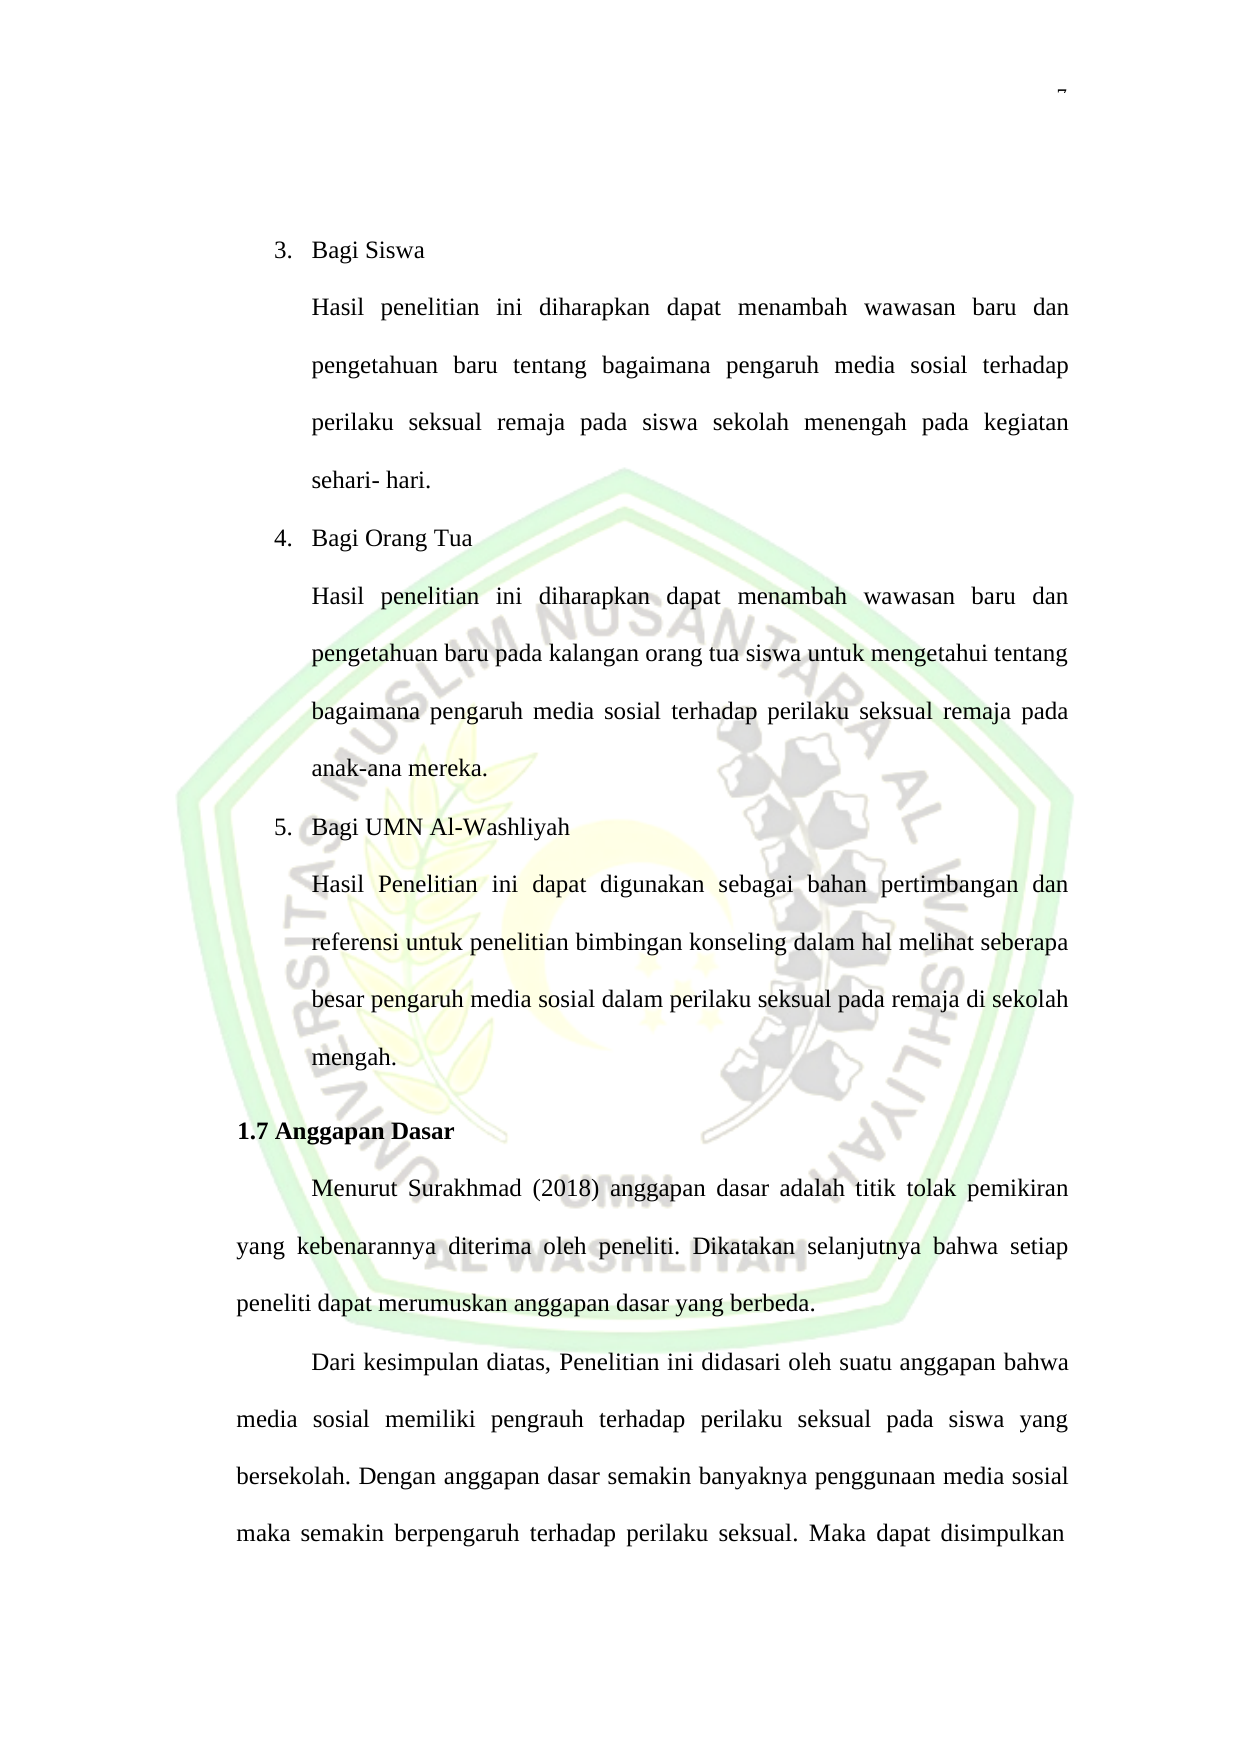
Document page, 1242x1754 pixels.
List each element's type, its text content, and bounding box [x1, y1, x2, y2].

text Dari kesimpulan diatas, Penelitian ini didasari oleh suatu anggapan bahwa media sosial memiliki pengrauh terhadap perilaku seksual pada siswa yang bersekolah. Dengan anggapan dasar semakin banyaknya penggunaan media sosial maka semakin berpengaruh terhadap perilaku seksual. Maka dapat disimpulkan [236, 1347, 1068, 1547]
text Hasil Penelitian ini dapat digunakan sebagai bahan pertimbangan dan referensi untuk penelitian bimbingan konseling dalam hal melihat seberapa besar pengaruh media sosial dalam perilaku seksual pada remaja di sekolah mengah. [311, 869, 1069, 1071]
text 3. Bagi Siswa [274, 235, 1075, 263]
text Hasil penelitian ini diharapkan dapat menambah wawasan baru dan pengetahuan baru tentang bagaimana pengaruh media sosial terhadap perilaku seksual remaja pada siswa sekolah menengah pada kegiatan sehari- hari. [311, 292, 1069, 493]
text 1.7 Anggapan Dasar [232, 1116, 459, 1145]
text 5. Bagi UMN Al-Washliyah [274, 812, 1075, 841]
text 4. Bagi Orang Tua [274, 523, 1075, 552]
text Menurut Surakhmad (2018) anggapan dasar adalah titik tolak pemikiran yang kebenarannya diterima oleh peneliti. Dikatakan selanjutnya bahwa setiap peneliti dapat merumuskan anggapan dasar yang berbeda. [236, 1173, 1069, 1317]
text Hasil penelitian ini diharapkan dapat menambah wawasan baru dan pengetahuan baru pada kalangan orang tua siswa untuk mengetahui tentang bagaimana pengaruh media sosial terhadap perilaku seksual remaja pada anak-ana mereka. [311, 581, 1068, 782]
